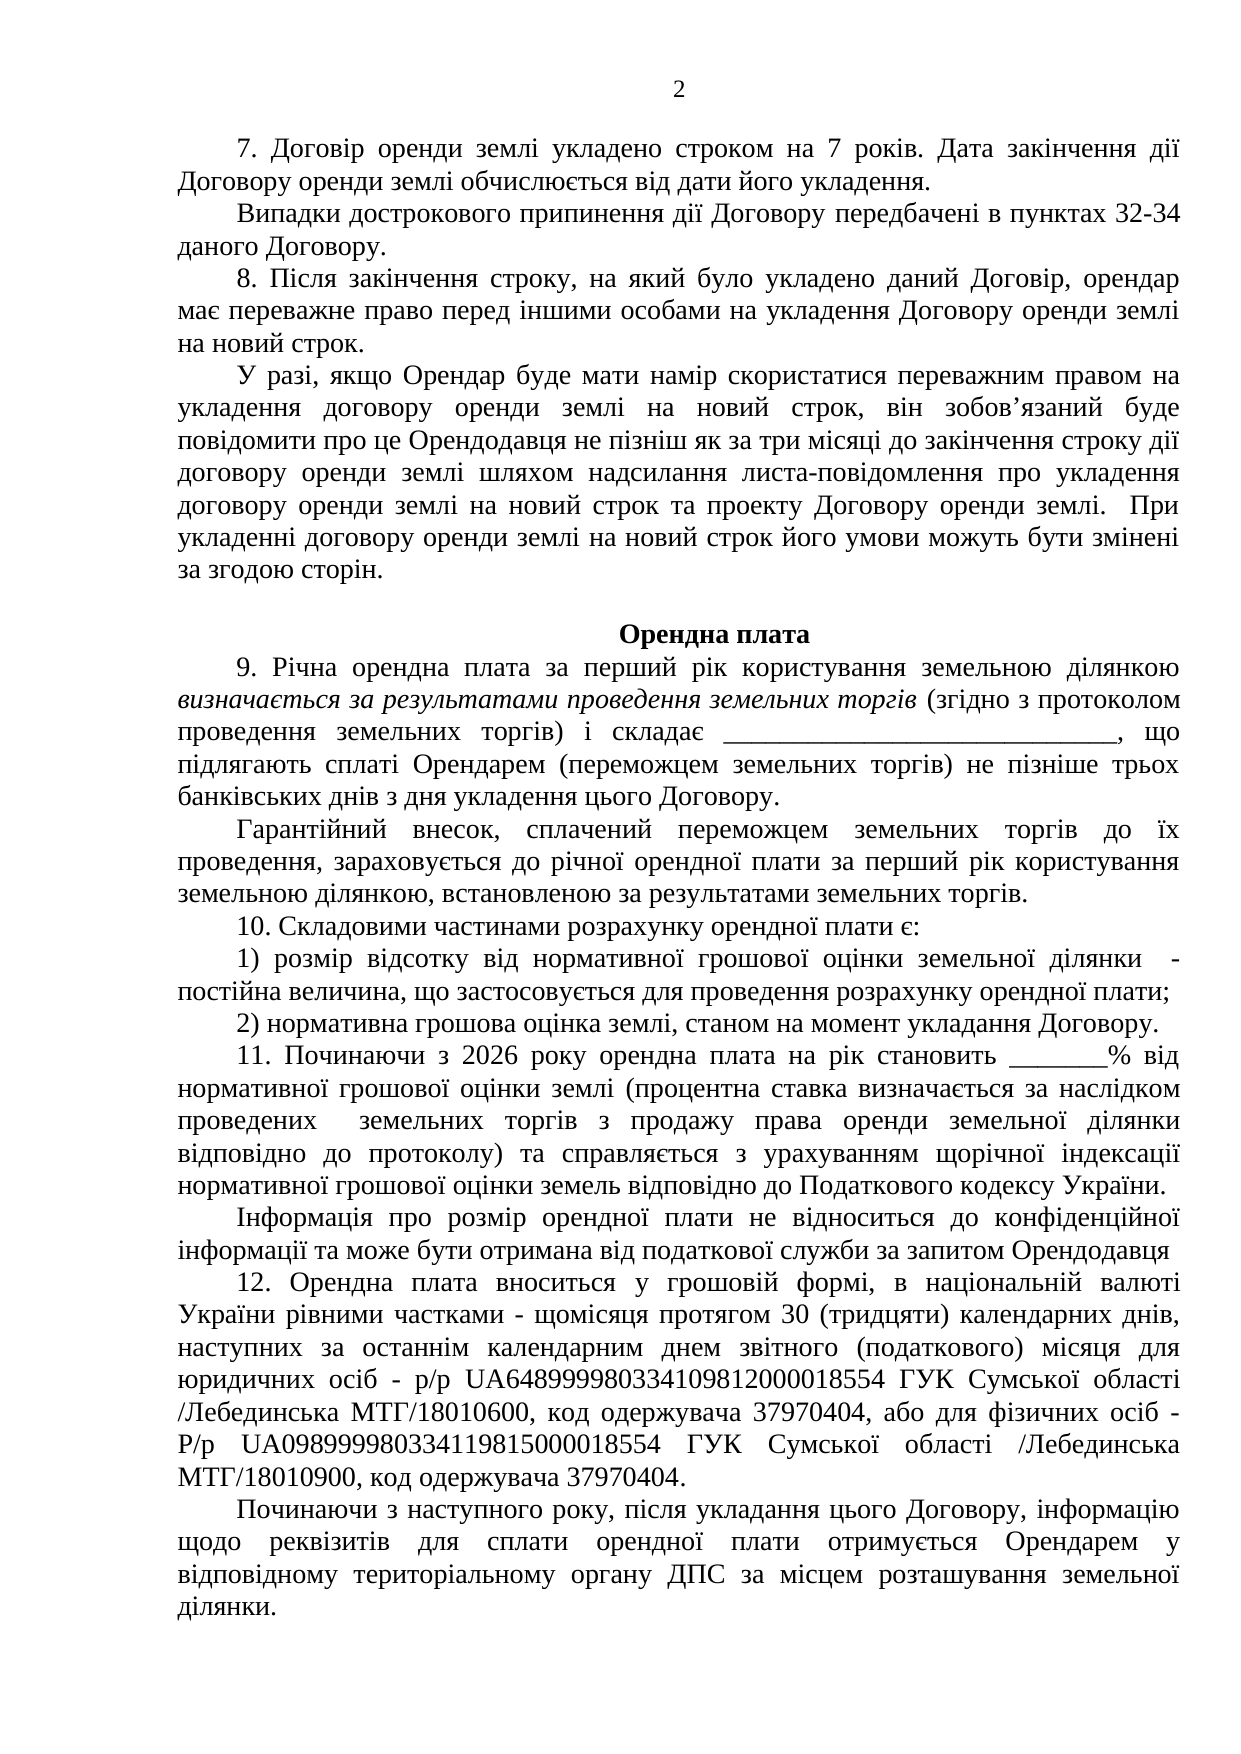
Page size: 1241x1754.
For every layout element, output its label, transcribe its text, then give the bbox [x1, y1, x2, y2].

text 12. Орендна плата вноситься у грошовій формі, в національній валюті України рівними частками - щомісяця протягом 30 (тридцяти) календарних днів, наступних за останнім календарним днем звітного (податкового) місяця для юридичних осіб - р/р UA648999980334109812000018554 ГУК Сумської області /Лебединська МТГ/18010600, код одержувача 37970404, або для фізичних осіб - Р/р UA098999980334119815000018554 ГУК Сумської області /Лебединська МТГ/18010900, код одержувача 37970404. [177, 1265, 1181, 1492]
text 11. Починаючи з 2026 року орендна плата на рік становить _______% від нормативної грошової оцінки землі (процентна ставка визначається за наслідком проведених земельних торгів з продажу права оренди земельної ділянки відповідно до протоколу) та справляється з урахуванням щорічної індексації нормативної грошової оцінки земель відповідно до Податкового кодексу України. [177, 1038, 1181, 1200]
text 8. Після закінчення строку, на який було укладено даний Договір, орендар має переважне право перед іншими особами на укладення Договору оренди землі на новий строк. [177, 261, 1181, 358]
text 9. Річна орендна плата за перший рік користування земельною ділянкою визначається за результатами проведення земельних торгів (згідно з протоколом проведення земельних торгів) і складає ____________________________, що підлягають сплаті Орендарем (переможцем земельних торгів) не пізніше трьох банківських днів з дня укладення цього Договору. [177, 650, 1181, 812]
text У разі, якщо Орендар буде мати намір скористатися переважним правом на укладення договору оренди землі на новий строк, він зобов’язаний буде повідомити про це Орендодавця не пізніш як за три місяці до закінчення строку дії договору оренди землі шляхом надсилання листа-повідомлення про укладення договору оренди землі на новий строк та проекту Договору оренди землі. При укладенні договору оренди землі на новий строк його умови можуть бути змінені за згодою сторін. [177, 358, 1181, 585]
text Випадки дострокового припинення дії Договору передбачені в пунктах 32-34 даного Договору. [177, 196, 1181, 261]
text 1) розмір відсотку від нормативної грошової оцінки земельної ділянки - постійна величина, що застосовується для проведення розрахунку орендної плати; [177, 941, 1181, 1006]
text Гарантійний внесок, сплачений переможцем земельних торгів до їх проведення, зараховується до річної орендної плати за перший рік користування земельною ділянкою, встановленою за результатами земельних торгів. [177, 812, 1181, 909]
text Орендна плата [177, 617, 1181, 650]
text 7. Договір оренди землі укладено строком на 7 років. Дата закінчення дії Договору оренди землі обчислюється від дати його укладення. [177, 131, 1181, 196]
text Починаючи з наступного року, після укладання цього Договору, інформацію щодо реквізитів для сплати орендної плати отримується Орендарем у відповідному територіальному органу ДПС за місцем розташування земельної ділянки. [177, 1492, 1181, 1622]
text 10. Складовими частинами розрахунку орендної плати є: [177, 909, 1181, 941]
text 2) нормативна грошова оцінка землі, станом на момент укладання Договору. [177, 1006, 1181, 1038]
text Інформація про розмір орендної плати не відноситься до конфіденційної інформації та може бути отримана від податкової служби за запитом Орендодавця [177, 1200, 1181, 1265]
